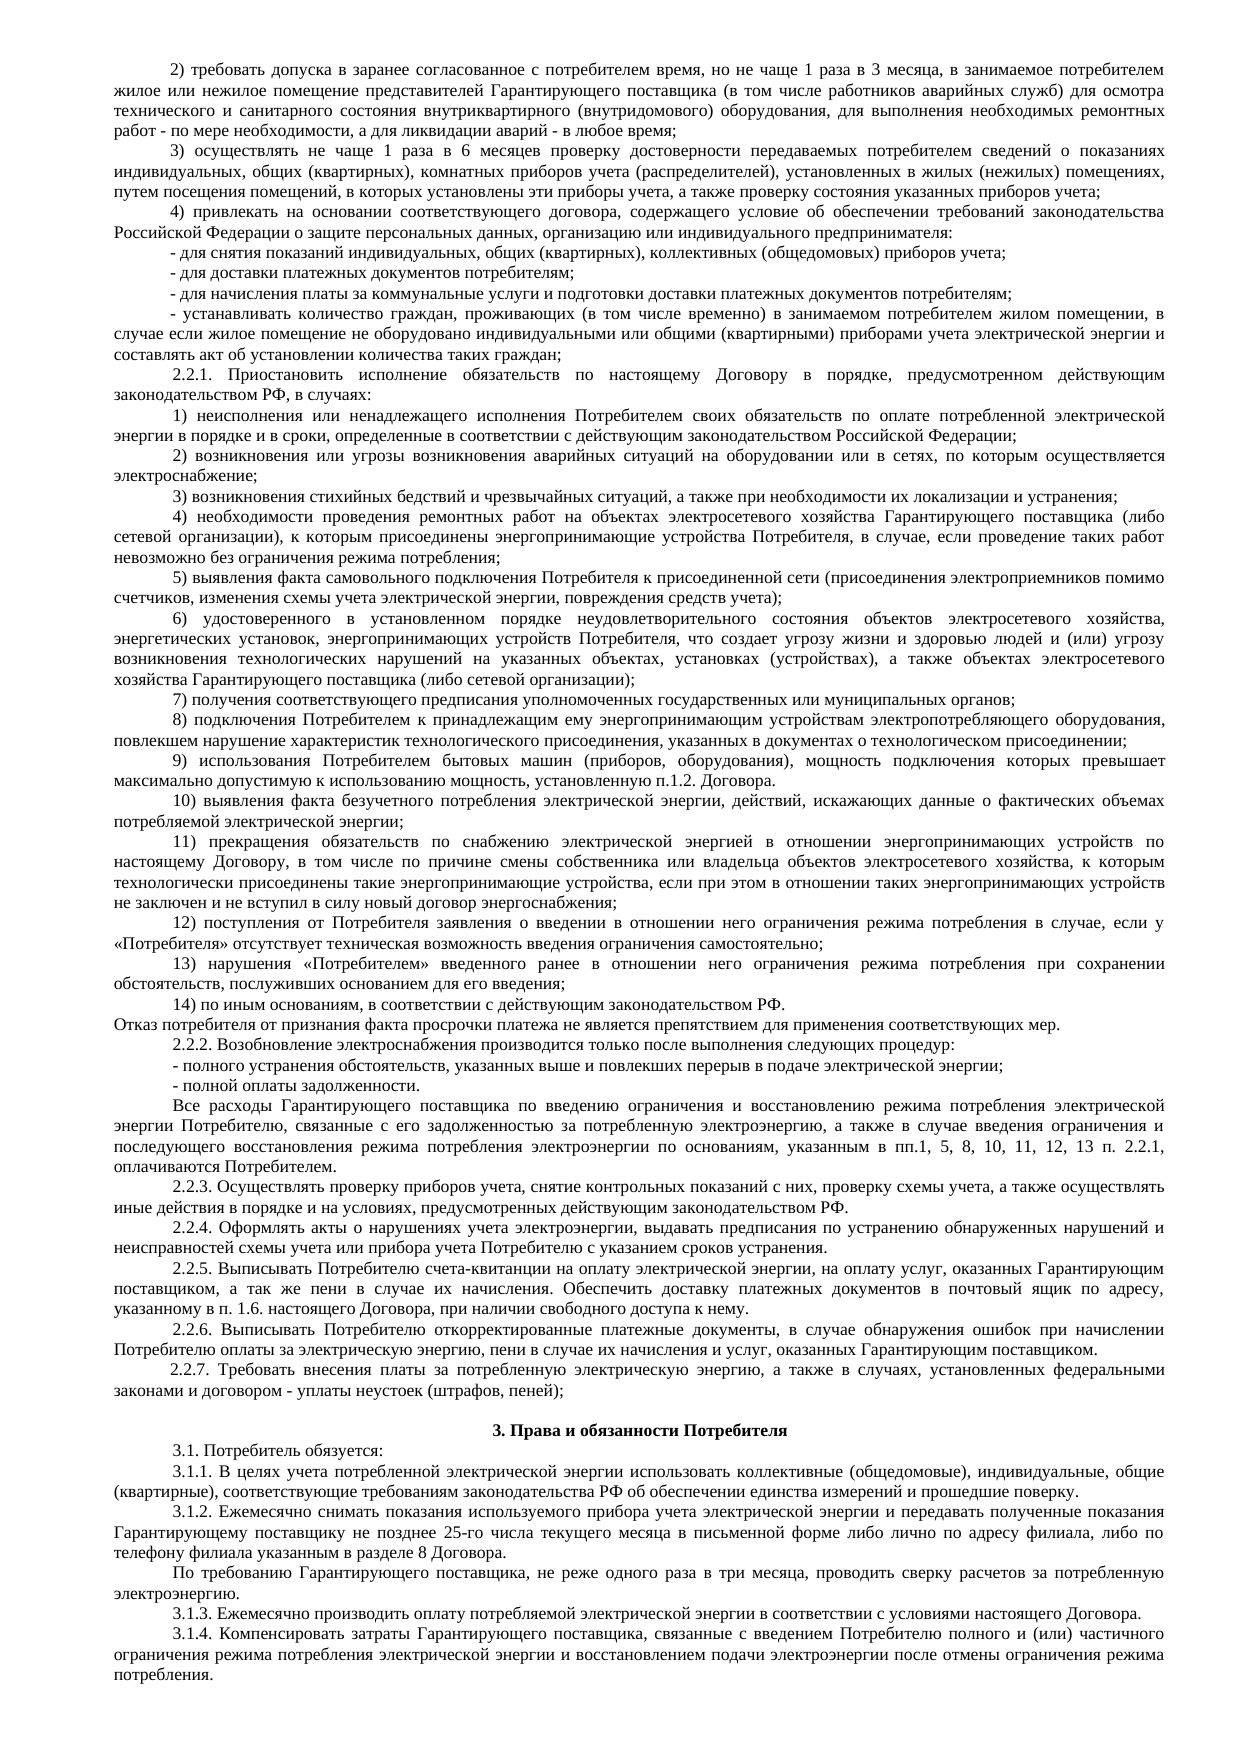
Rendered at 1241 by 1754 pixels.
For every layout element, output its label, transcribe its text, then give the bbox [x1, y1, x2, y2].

text 2.2.7. Требовать внесения платы за потребленную электрическую энергию, а также в случаях, установленных федеральными законами и договором - уплаты неустоек (штрафов, пеней); [113, 1359, 1166, 1400]
text - устанавливать количество граждан, проживающих (в том числе временно) в занимаемом потребителем жилом помещении, в случае если жилое помещение не оборудовано индивидуальными или общими (квартирными) приборами учета электрической энергии и составлять акт об установлении количества таких граждан; [113, 303, 1166, 364]
text 3) возникновения стихийных бедствий и чрезвычайных ситуаций, а также при необходимости их локализации и устранения; [113, 486, 1166, 506]
text 6) удостоверенного в установленном порядке неудовлетворительного состояния объектов электросетевого хозяйства, энергетических установок, энергопринимающих устройств Потребителя, что создает угрозу жизни и здоровью людей и (или) угрозу возникновения технологических нарушений на указанных объектах, установках (устройствах), а также объектах электросетевого хозяйства Гарантирующего поставщика (либо сетевой организации); [113, 607, 1166, 689]
text - для снятия показаний индивидуальных, общих (квартирных), коллективных (общедомовых) приборов учета; [113, 242, 1166, 262]
text 8) подключения Потребителем к принадлежащим ему энергопринимающим устройствам электропотребляющего оборудования, повлекшем нарушение характеристик технологического присоединения, указанных в документах о технологическом присоединении; [113, 709, 1166, 750]
text 3.1.2. Ежемесячно снимать показания используемого прибора учета электрической энергии и передавать полученные показания Гарантирующему поставщику не позднее 25-го числа текущего месяца в письменной форме либо лично по адресу филиала, либо по телефону филиала указанным в разделе 8 Договора. [113, 1501, 1166, 1562]
text 2.2.1. Приостановить исполнение обязательств по настоящему Договору в порядке, предусмотренном действующим законодательством РФ, в случаях: [113, 364, 1166, 404]
text - полной оплаты задолженности. [113, 1075, 1166, 1095]
text 3.1.3. Ежемесячно производить оплату потребляемой электрической энергии в соответствии с условиями настоящего Договора. [113, 1603, 1166, 1623]
text 2.2.2. Возобновление электроснабжения производится только после выполнения следующих процедур: [113, 1034, 1166, 1054]
text 2.2.4. Оформлять акты о нарушениях учета электроэнергии, выдавать предписания по устранению обнаруженных нарушений и неисправностей схемы учета или прибора учета Потребителю с указанием сроков устранения. [113, 1217, 1166, 1257]
text 3.1.1. В целях учета потребленной электрической энергии использовать коллективные (общедомовые), индивидуальные, общие (квартирные), соответствующие требованиям законодательства РФ об обеспечении единства измерений и прошедшие поверку. [113, 1461, 1166, 1501]
text 1) неисполнения или ненадлежащего исполнения Потребителем своих обязательств по оплате потребленной электрической энергии в порядке и в сроки, определенные в соответствии с действующим законодательством Российской Федерации; [113, 404, 1166, 445]
text 14) по иным основаниям, в соответствии с действующим законодательством РФ. [113, 993, 1166, 1014]
text 7) получения соответствующего предписания уполномоченных государственных или муниципальных органов; [113, 689, 1166, 709]
text 2.2.6. Выписывать Потребителю откорректированные платежные документы, в случае обнаружения ошибок при начислении Потребителю оплаты за электрическую энергию, пени в случае их начисления и услуг, оказанных Гарантирующим поставщиком. [113, 1318, 1166, 1359]
text 3. Права и обязанности Потребителя [113, 1420, 1166, 1440]
text 10) выявления факта безучетного потребления электрической энергии, действий, искажающих данные о фактических объемах потребляемой электрической энергии; [113, 790, 1166, 831]
text - полного устранения обстоятельств, указанных выше и повлекших перерыв в подаче электрической энергии; [113, 1054, 1166, 1075]
text 2) возникновения или угрозы возникновения аварийных ситуаций на оборудовании или в сетях, по которым осуществляется электроснабжение; [113, 445, 1166, 486]
text 2) требовать допуска в заранее согласованное с потребителем время, но не чаще 1 раза в 3 месяца, в занимаемое потребителем жилое или нежилое помещение представителей Гарантирующего поставщика (в том числе работников аварийных служб) для осмотра технического и санитарного состояния внутриквартирного (внутридомового) оборудования, для выполнения необходимых ремонтных работ - по мере необходимости, а для ликвидации аварий - в любое время; [113, 59, 1166, 140]
text 9) использования Потребителем бытовых машин (приборов, оборудования), мощность подключения которых превышает максимально допустимую к использованию мощность, установленную п.1.2. Договора. [113, 750, 1166, 790]
text 11) прекращения обязательств по снабжению электрической энергией в отношении энергопринимающих устройств по настоящему Договору, в том числе по причине смены собственника или владельца объектов электросетевого хозяйства, к которым технологически присоединены такие энергопринимающие устройства, если при этом в отношении таких энергопринимающих устройств не заключен и не вступил в силу новый договор энергоснабжения; [113, 831, 1166, 912]
text Все расходы Гарантирующего поставщика по введению ограничения и восстановлению режима потребления электрической энергии Потребителю, связанные с его задолженностью за потребленную электроэнергию, а также в случае введения ограничения и последующего восстановления режима потребления электроэнергии по основаниям, указанным в пп.1, 5, 8, 10, 11, 12, 13 п. 2.2.1, оплачиваются Потребителем. [113, 1095, 1166, 1176]
text - для начисления платы за коммунальные услуги и подготовки доставки платежных документов потребителям; [113, 282, 1166, 303]
text Отказ потребителя от признания факта просрочки платежа не является препятствием для применения соответствующих мер. [113, 1014, 1166, 1034]
text 3) осуществлять не чаще 1 раза в 6 месяцев проверку достоверности передаваемых потребителем сведений о показаниях индивидуальных, общих (квартирных), комнатных приборов учета (распределителей), установленных в жилых (нежилых) помещениях, путем посещения помещений, в которых установлены эти приборы учета, а также проверку состояния указанных приборов учета; [113, 140, 1166, 201]
text - для доставки платежных документов потребителям; [113, 262, 1166, 282]
text 13) нарушения «Потребителем» введенного ранее в отношении него ограничения режима потребления при сохранении обстоятельств, послуживших основанием для его введения; [113, 953, 1166, 993]
text 4) привлекать на основании соответствующего договора, содержащего условие об обеспечении требований законодательства Российской Федерации о защите персональных данных, организацию или индивидуального предпринимателя: [113, 201, 1166, 242]
text 5) выявления факта самовольного подключения Потребителя к присоединенной сети (присоединения электроприемников помимо счетчиков, изменения схемы учета электрической энергии, повреждения средств учета); [113, 567, 1166, 607]
text По требованию Гарантирующего поставщика, не реже одного раза в три месяца, проводить сверку расчетов за потребленную электроэнергию. [113, 1562, 1166, 1603]
text 3.1. Потребитель обязуется: [113, 1440, 1166, 1461]
text 4) необходимости проведения ремонтных работ на объектах электросетевого хозяйства Гарантирующего поставщика (либо сетевой организации), к которым присоединены энергопринимающие устройства Потребителя, в случае, если проведение таких работ невозможно без ограничения режима потребления; [113, 506, 1166, 567]
text 2.2.3. Осуществлять проверку приборов учета, снятие контрольных показаний с них, проверку схемы учета, а также осуществлять иные действия в порядке и на условиях, предусмотренных действующим законодательством РФ. [113, 1176, 1166, 1217]
text 12) поступления от Потребителя заявления о введении в отношении него ограничения режима потребления в случае, если у «Потребителя» отсутствует техническая возможность введения ограничения самостоятельно; [113, 912, 1166, 953]
text 3.1.4. Компенсировать затраты Гарантирующего поставщика, связанные с введением Потребителю полного и (или) частичного ограничения режима потребления электрической энергии и восстановлением подачи электроэнергии после отмены ограничения режима потребления. [113, 1623, 1166, 1684]
text 2.2.5. Выписывать Потребителю счета-квитанции на оплату электрической энергии, на оплату услуг, оказанных Гарантирующим поставщиком, а так же пени в случае их начисления. Обеспечить доставку платежных документов в почтовый ящик по адресу, указанному в п. 1.6. настоящего Договора, при наличии свободного доступа к нему. [113, 1257, 1166, 1318]
